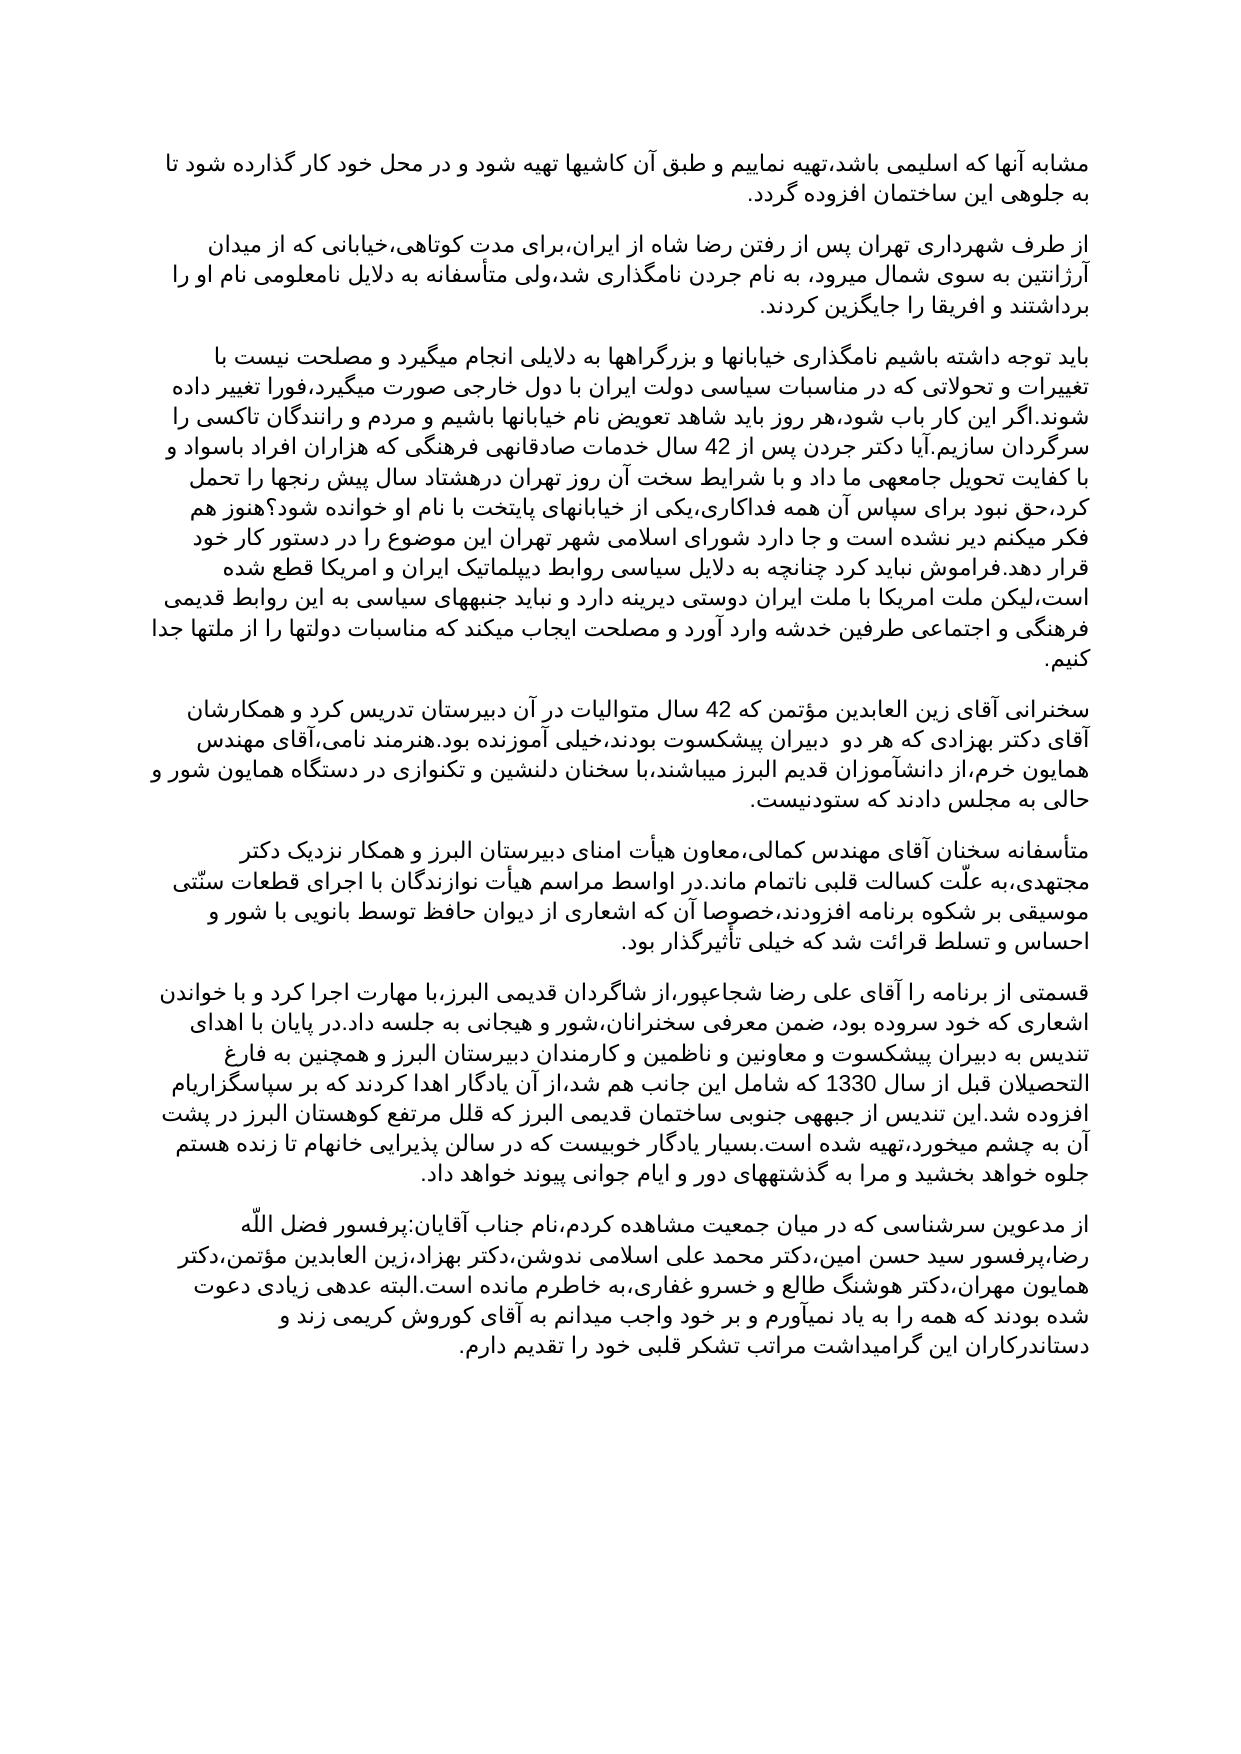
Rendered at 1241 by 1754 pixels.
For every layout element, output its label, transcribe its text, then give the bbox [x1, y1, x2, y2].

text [150, 150, 1090, 207]
text متأسفانه سخنان آقای مهندس کمالی،معاون هیأت امنای‏ دبیرستان البرز و همکار نزدیک دکتر مجتهدی،به علّت کسالت قلبی‏ ناتمام ماند.در اواسط مراسم هیأت نوازندگان با اجرای قطعات سنّتی‏ موسیقی بر شکوه برنامه افزودند،خصوصا آن که اشعاری از دیوان‏ حافظ توسط بانویی با شور و احساس و تسلط قرائت شد که خیلی‏ تأثیرگذار بود. [150, 837, 1090, 954]
text باید توجه داشته باشیم نامگذاری خیابان‏ها و بزرگ‏راه‏ها به‏ دلایلی انجام می‏گیرد و مصلحت نیست با تغییرات و تحولاتی که در مناسبات سیاسی دولت ایران با دول خارجی صورت می‏گیرد،فورا تغییر داده شوند.اگر این کار باب شود،هر روز باید شاهد تعویض نام‏ خیابان‏ها باشیم و مردم و رانندگان تاکسی را سرگردان سازیم.آیا دکتر جردن پس از 42 سال خدمات صادقانه‏ی فرهنگی که هزاران‏ افراد باسواد و با کفایت تحویل جامعه‏ی ما داد و با شرایط سخت آن‏ روز تهران درهشتاد سال پیش رنج‏ها را تحمل کرد،حق نبود برای‏ سپاس آن همه فداکاری،یکی از خیابان‏های پایتخت با نام او خوانده‏ شود؟هنوز هم فکر می‏کنم دیر نشده است و جا دارد شورای اسلامی‏ شهر تهران این موضوع را در دستور کار خود قرار دهد.فراموش‏ نباید کرد چنان‏چه به دلایل سیاسی روابط دیپلماتیک ایران و امریکا قطع شده است،لیکن ملت امریکا با ملت ایران دوستی دیرینه دارد و نباید جنبه‏های سیاسی به این روابط قدیمی فرهنگی و اجتماعی‏ طرفین خدشه وارد آورد و مصلحت ایجاب می‏کند که مناسبات‏ دولت‏ها را از ملت‏ها جدا کنیم. [150, 343, 1090, 671]
text قسمتی از برنامه را آقای علی رضا شجاع‏پور،از شاگردان قدیمی‏ البرز،با مهارت اجرا کرد و با خواندن اشعاری که خود سروده بود، ضمن معرفی سخنرانان،شور و هیجانی به جلسه داد.در پایان با اهدای تندیس به دبیران پیشکسوت و معاونین و ناظمین و کارمندان‏ دبیرستان البرز و هم‏چنین به فارغ التحصیلان قبل از سال 1330 که‏ شامل این جانب هم شد،از آن یادگار اهدا کردند که بر سپاسگزاری‏ام‏ افزوده شد.این تندیس از جبهه‏ی جنوبی ساختمان قدیمی البرز که‏ قلل مرتفع کوهستان البرز در پشت آن به چشم می‏خورد،تهیه شده‏ است.بسیار یادگار خوبی‏ست که در سالن پذیرایی خانه‏ام تا زنده‏ هستم جلوه خواهد بخشید و مرا به گذشته‏های دور و ایام جوانی‏ پیوند خواهد داد. [150, 979, 1090, 1187]
text از طرف شهرداری تهران پس از رفتن رضا شاه از ایران،برای‏ مدت کوتاهی،خیابانی که از میدان آرژانتین به سوی شمال می‏رود، به نام جردن نامگذاری شد،ولی متأسفانه به دلایل نامعلومی نام او را برداشتند و افریقا را جایگزین کردند. [150, 231, 1090, 318]
text از مدعوین سرشناسی که در میان جمعیت مشاهده کردم،نام‏ جناب آقایان:پرفسور فضل اللّه رضا،پرفسور سید حسن امین،دکتر محمد علی اسلامی ندوشن،دکتر بهزاد،زین العابدین مؤتمن،دکتر همایون مهران،دکتر هوشنگ طالع و خسرو غفاری،به خاطرم مانده‏ است.البته عده‏ی زیادی دعوت شده بودند که همه را به یاد نمی‏آورم و بر خود واجب می‏دانم به آقای کوروش کریمی زند و دست‏اندرکاران این گرامی‏داشت مراتب تشکر قلبی خود را تقدیم‏ دارم. [150, 1211, 1090, 1359]
text سخنرانی آقای زین العابدین مؤتمن که 42 سال متوالیات در آن‏ دبیرستان تدریس کرد و همکارشان آقای دکتر بهزادی که هر دو دبیران پیش‏کسوت بودند،خیلی آموزنده بود.هنرمند نامی،آقای‏ مهندس همایون خرم،از دانش‏آموزان قدیم البرز می‏باشند،با سخنان‏ دل‏نشین و تک‏نوازی در دستگاه همایون شور و حالی به مجلس‏ دادند که ستودنی‏ست. [150, 696, 1090, 813]
